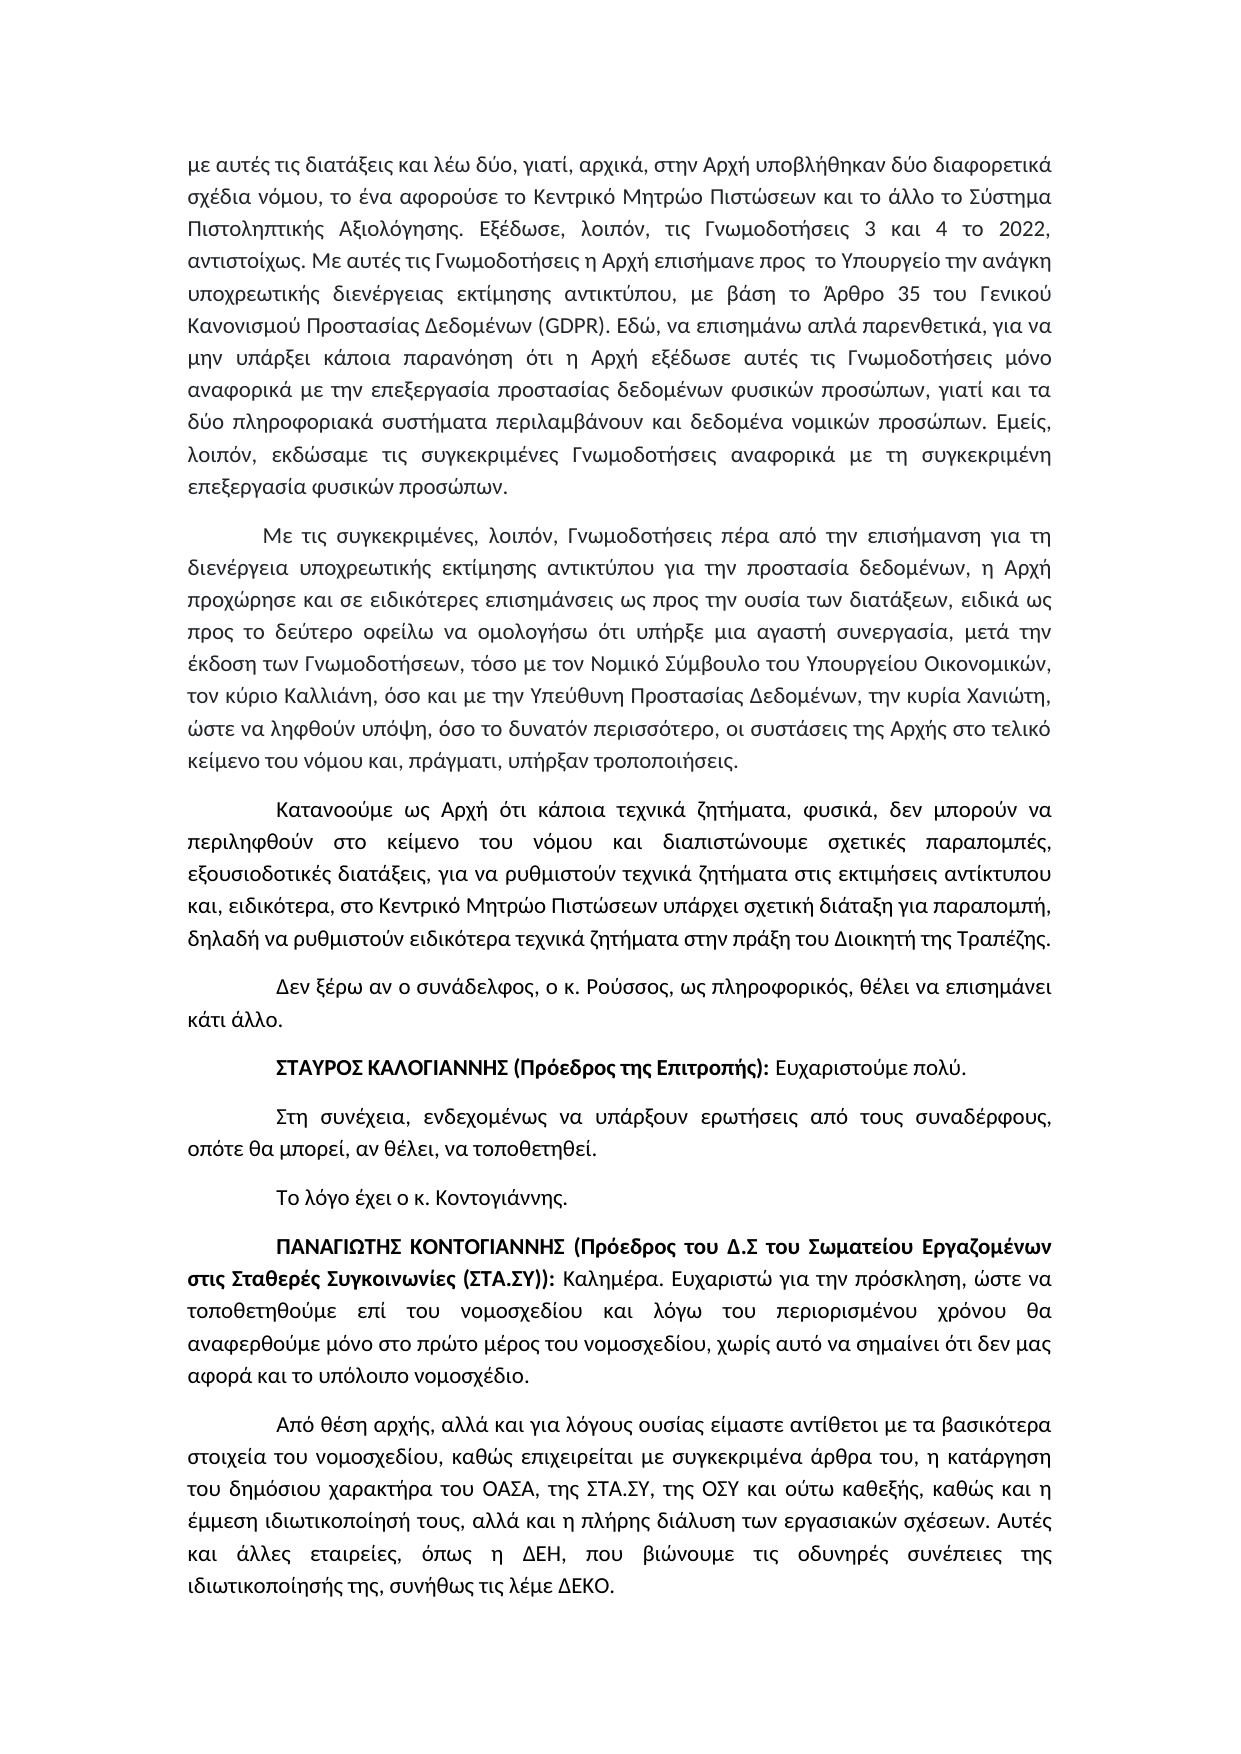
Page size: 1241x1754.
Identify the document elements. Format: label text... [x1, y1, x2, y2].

text Δεν ξέρω αν ο συνάδελφος, ο κ. Ρούσσος, ως πληροφορικός, θέλει να επισημάνει κάτι άλλο. [187, 972, 1053, 1033]
text Το λόγο έχει ο κ. Κοντογιάννης. [187, 1183, 1053, 1211]
text Κατανοούμε ως Αρχή ότι κάποια τεχνικά ζητήματα, φυσικά, δεν μπορούν να περιληφθούν στο κείμενο του νόμου και διαπιστώνουμε σχετικές παραπομπές, εξουσιοδοτικές διατάξεις, για να ρυθμιστούν τεχνικά ζητήματα στις εκτιμήσεις αντίκτυπου και, ειδικότερα, στο Κεντρικό Μητρώο Πιστώσεων υπάρχει σχετική διάταξη για παραπομπή, δηλαδή να ρυθμιστούν ειδικότερα τεχνικά ζητήματα στην πράξη του Διοικητή της Τραπέζης. [187, 795, 1053, 952]
text ΠΑΝΑΓΙΩΤΗΣ ΚΟΝΤΟΓΙΑΝΝΗΣ (Πρόεδρος του Δ.Σ του Σωματείου Εργαζομένων στις Σταθερές Συγκοινωνίες (ΣΤΑ.ΣΥ)): Καλημέρα. Ευχαριστώ για την πρόσκληση, ώστε να τοποθετηθούμε επί του νομοσχεδίου και λόγω του περιορισμένου χρόνου θα αναφερθούμε μόνο στο πρώτο μέρος του νομοσχεδίου, χωρίς αυτό να σημαίνει ότι δεν μας αφορά και το υπόλοιπο νομοσχέδιο. [187, 1232, 1053, 1389]
text Με τις συγκεκριμένες, λοιπόν, Γνωμοδοτήσεις πέρα από την επισήμανση για τη διενέργεια υποχρεωτικής εκτίμησης αντικτύπου για την προστασία δεδομένων, η Αρχή προχώρησε και σε ειδικότερες επισημάνσεις ως προς την ουσία των διατάξεων, ειδικά ως προς το δεύτερο οφείλω να ομολογήσω ότι υπήρξε μια αγαστή συνεργασία, μετά την έκδοση των Γνωμοδοτήσεων, τόσο με τον Νομικό Σύμβουλο του Υπουργείου Οικονομικών, τον κύριο Καλλιάνη, όσο και με την Υπεύθυνη Προστασίας Δεδομένων, την κυρία Χανιώτη, ώστε να ληφθούν υπόψη, όσο το δυνατόν περισσότερο, οι συστάσεις της Αρχής στο τελικό κείμενο του νόμου και, πράγματι, υπήρξαν τροποποιήσεις. [187, 521, 1053, 774]
text ΣΤΑΥΡΟΣ ΚΑΛΟΓΙΑΝΝΗΣ (Πρόεδρος της Επιτροπής): Ευχαριστούμε πολύ. [187, 1053, 1053, 1082]
text Στη συνέχεια, ενδεχομένως να υπάρξουν ερωτήσεις από τους συναδέρφους, οπότε θα μπορεί, αν θέλει, να τοποθετηθεί. [187, 1102, 1053, 1163]
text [187, 150, 1053, 500]
text Από θέση αρχής, αλλά και για λόγους ουσίας είμαστε αντίθετοι με τα βασικότερα στοιχεία του νομοσχεδίου, καθώς επιχειρείται με συγκεκριμένα άρθρα του, η κατάργηση του δημόσιου χαρακτήρα του ΟΑΣΑ, της ΣΤΑ.ΣΥ, της ΟΣΥ και ούτω καθεξής, καθώς και η έμμεση ιδιωτικοποίησή τους, αλλά και η πλήρης διάλυση των εργασιακών σχέσεων. Αυτές και άλλες εταιρείες, όπως η ΔΕΗ, που βιώνουμε τις οδυνηρές συνέπειες της ιδιωτικοποίησής της, συνήθως τις λέμε ΔΕΚΟ. [187, 1410, 1053, 1599]
